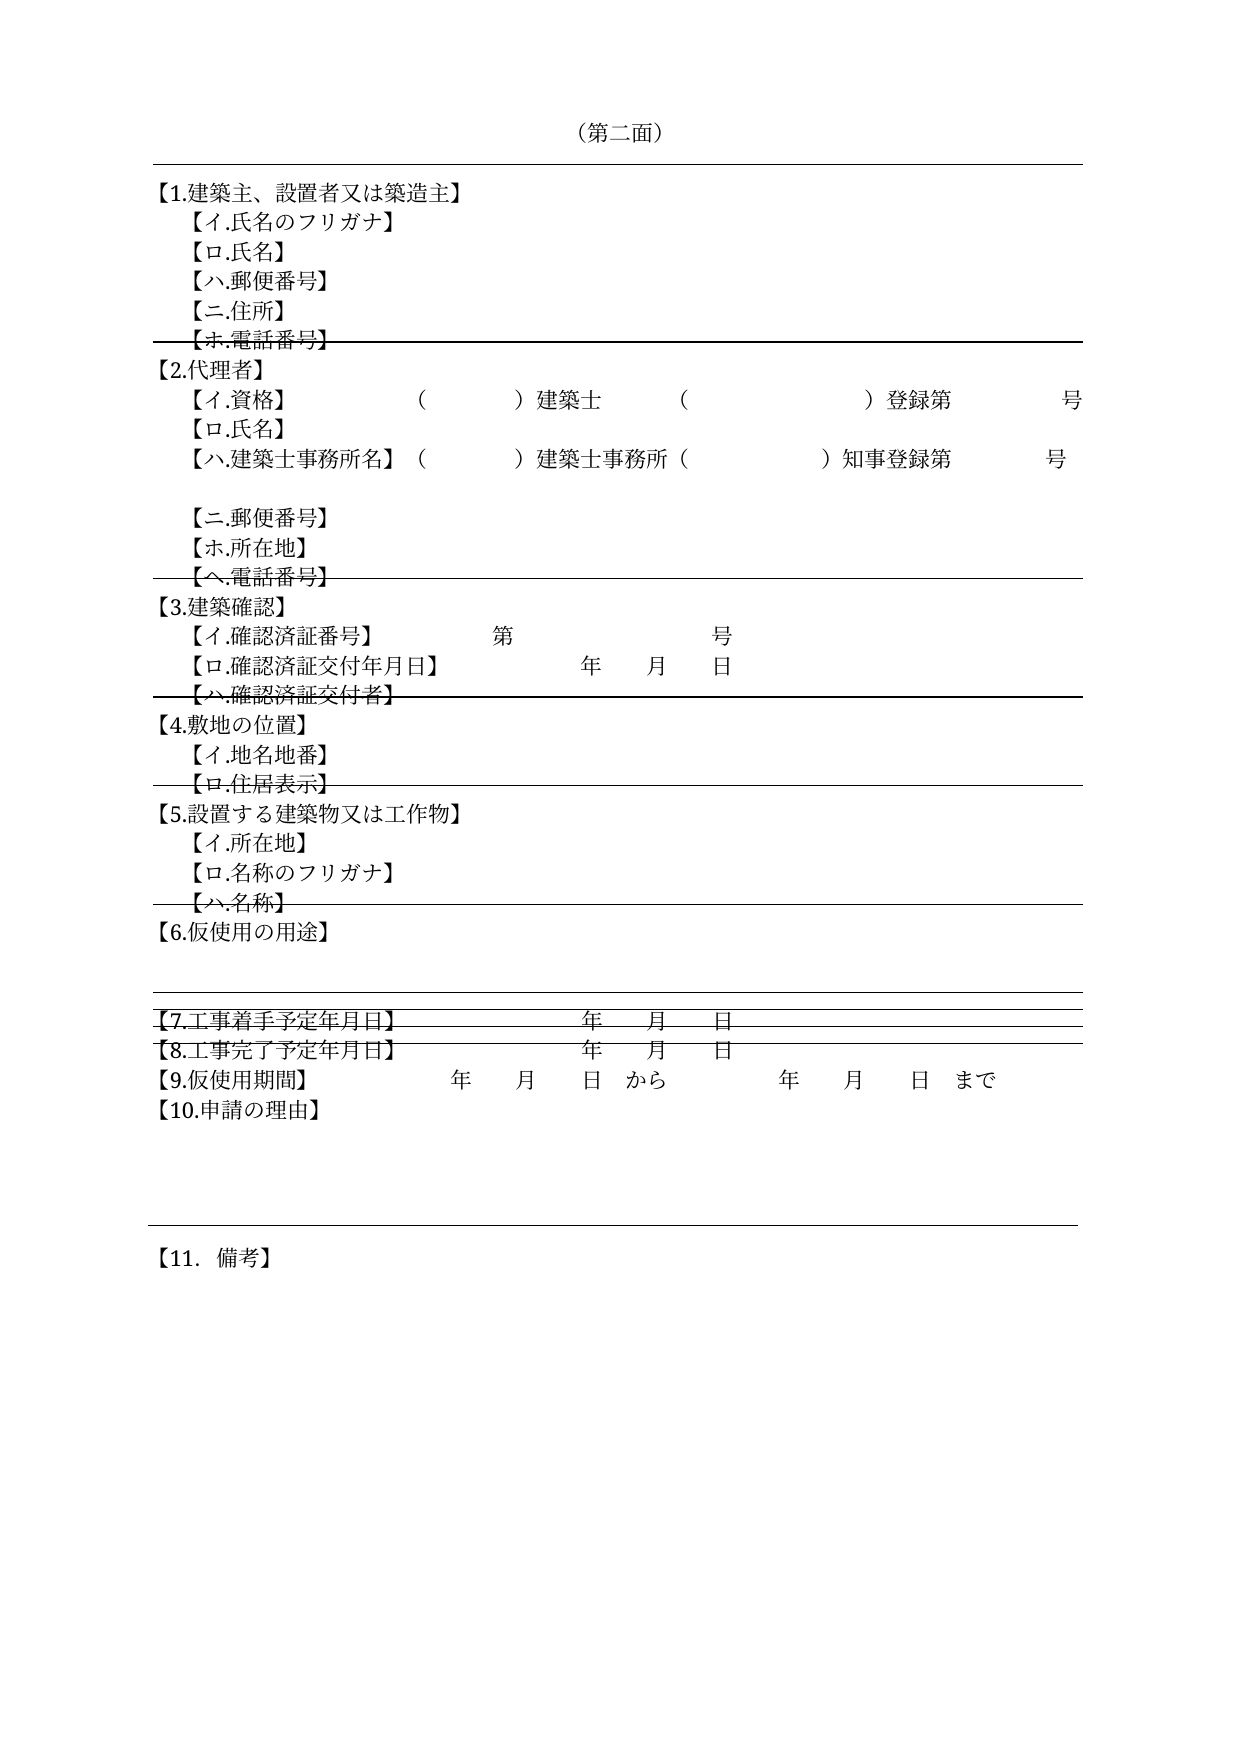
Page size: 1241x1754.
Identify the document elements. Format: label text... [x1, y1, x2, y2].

text 【10.申請の理由】 [148, 1094, 1092, 1124]
text 【イ.確認済証番号】 第 号 [148, 621, 1092, 651]
text 【ニ.郵便番号】 [148, 503, 1092, 532]
text 【ホ.所在地】 [148, 532, 1092, 562]
text 【イ.資格】 （ ）建築士 （ ）登録第 号 [148, 384, 1092, 414]
text 【ハ.名称】 [148, 887, 1092, 917]
text 【2.代理者】 [148, 355, 1092, 384]
text 【ニ.住所】 [148, 296, 1092, 325]
text 【イ.所在地】 [148, 828, 1092, 858]
text 【ロ.氏名】 [148, 236, 1092, 266]
text 【ハ.確認済証交付者】 [148, 680, 1092, 710]
text （第二面） [148, 118, 1092, 148]
text 【ホ.電話番号】 [148, 325, 1092, 355]
text 【ヘ.電話番号】 [148, 562, 1092, 591]
text 【9.仮使用期間】 年 月 日 から 年 月 日 まで [148, 1065, 1092, 1094]
text 【ロ.確認済証交付年月日】 年 月 日 [148, 651, 1092, 680]
text 【イ.氏名のフリガナ】 [148, 207, 1092, 236]
text 【イ.地名地番】 [148, 739, 1092, 769]
text 【7.工事着手予定年月日】 年 月 日 [148, 1006, 1092, 1035]
text 【5.設置する建築物又は工作物】 [148, 798, 1092, 828]
text 【ロ.住居表示】 [148, 769, 1092, 798]
text 【3.建築確認】 [148, 591, 1092, 621]
text 【1.建築主、設置者又は築造主】 [148, 177, 1092, 207]
text 【4.敷地の位置】 [148, 710, 1092, 739]
text 【6.仮使用の用途】 [148, 917, 1092, 946]
text 【11．備考】 [148, 1242, 1092, 1272]
text 【8.工事完了予定年月日】 年 月 日 [148, 1035, 1092, 1065]
text 【ハ.郵便番号】 [148, 266, 1092, 296]
text 【ロ.氏名】 [148, 414, 1092, 443]
text 【ロ.名称のフリガナ】 [148, 858, 1092, 887]
text 【ハ.建築士事務所名】（ ）建築士事務所（ ）知事登録第 号 [148, 443, 1092, 473]
